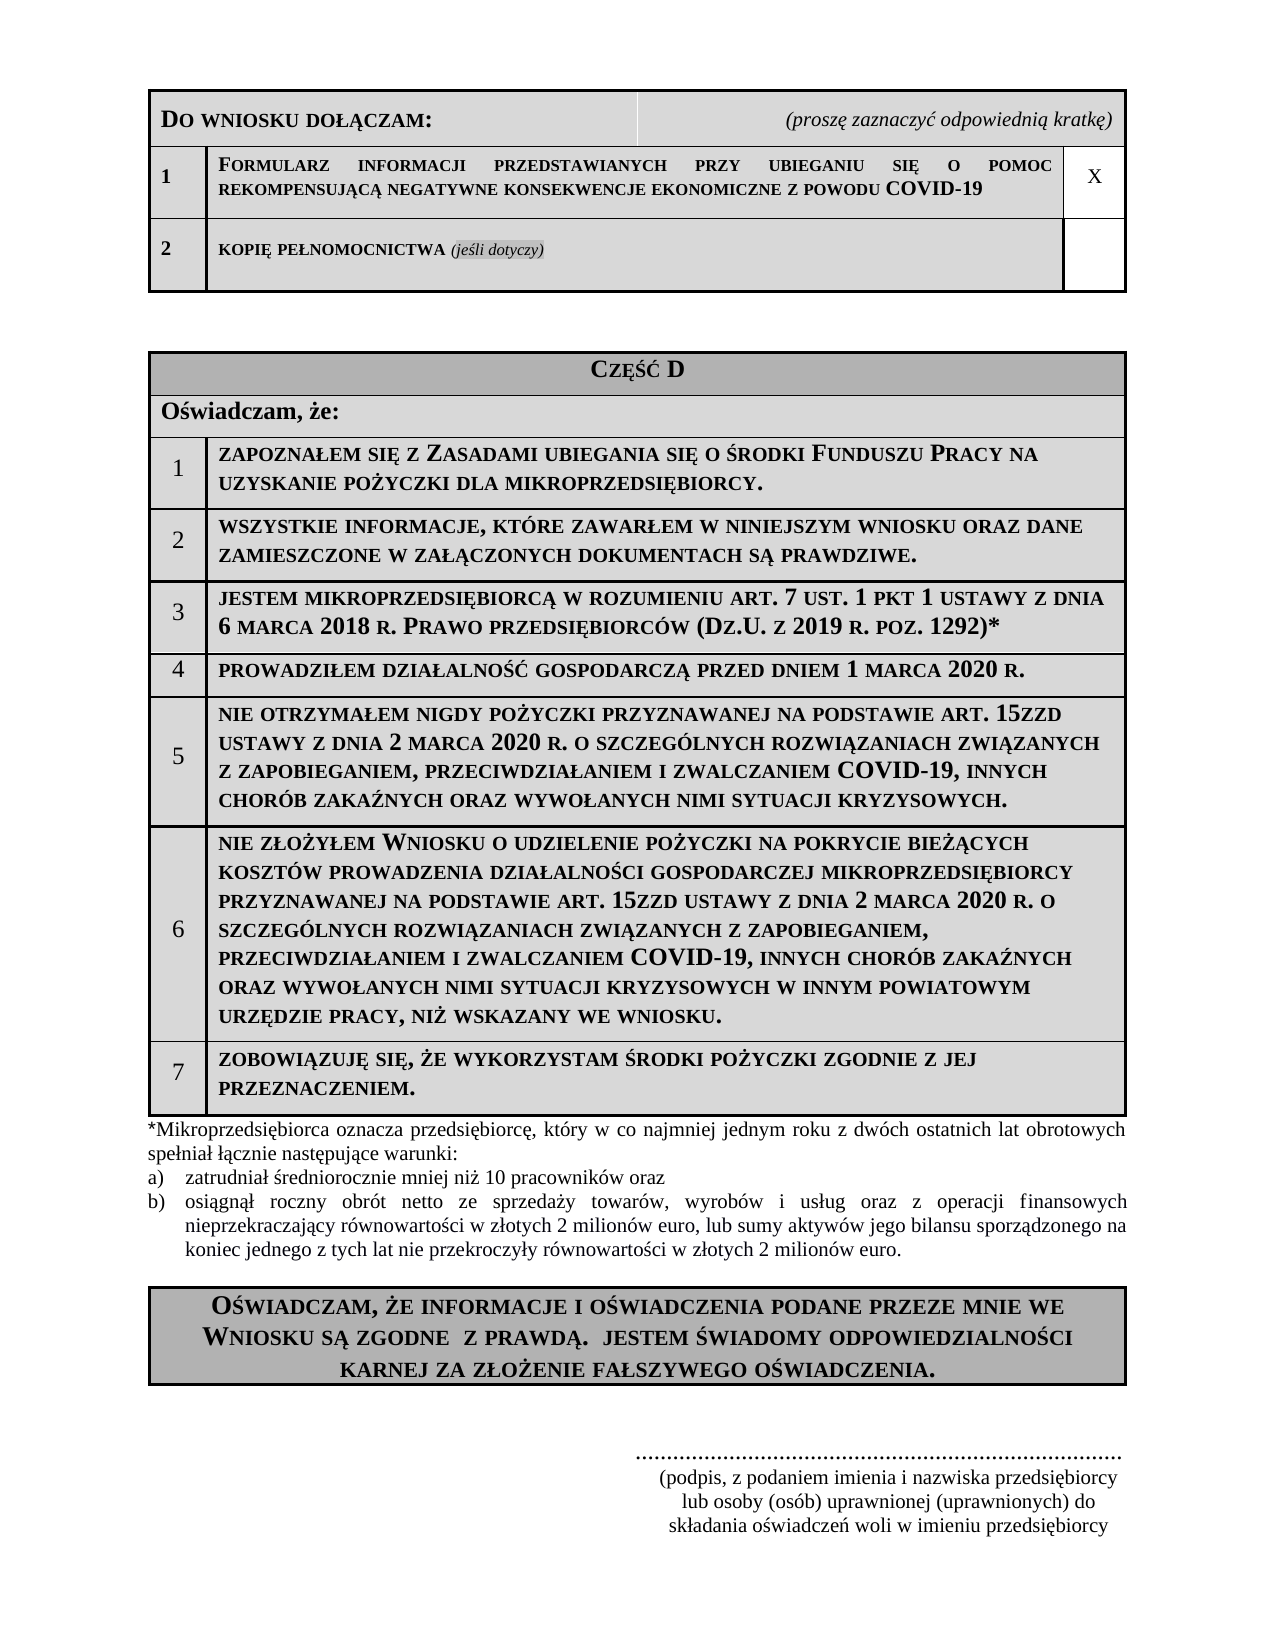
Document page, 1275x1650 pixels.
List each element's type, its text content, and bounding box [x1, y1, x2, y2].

table_cell 1 [151, 147, 205, 218]
table_cell 3 [151, 583, 205, 652]
text (podpis, z podaniem imienia i nazwiska przedsiębiorcy [650, 1465, 1127, 1489]
table_cell [1065, 219, 1124, 290]
table_cell wszystkie informacje, które zawarłem w niniejszym wniosku oraz dane zamieszczone w załączonych dokumentach są prawdziwe. [208, 510, 1124, 580]
table_cell zobowiązuję się, że wykorzystam środki pożyczki zgodnie z jej przeznaczeniem. [208, 1042, 1124, 1114]
table_header Oświadczam, że informacje i oświadczenia podane przeze mnie we Wniosku są zgodne z prawdą. jestem świadomy odpowiedzialności karnej za złożenie fałszywego oświadczenia. [151, 1289, 1124, 1383]
table_cell Formularz informacji przedstawianych przy ubieganiu się o pomoc rekompensującą negatywne konsekwencje ekonomiczne z powodu COVID-19 [208, 147, 1063, 218]
table_cell nie otrzymałem nigdy pożyczki przyznawanej na podstawie art. 15zzd ustawy z dnia 2 marca 2020 r. o szczególnych rozwiązaniach związanych z zapobieganiem, przeciwdziałaniem i zwalczaniem COVID-19, innych chorób zakaźnych oraz wywołanych nimi sytuacji kryzysowych. [208, 698, 1124, 825]
table_cell 5 [151, 698, 205, 825]
text *Mikroprzedsiębiorca oznacza przedsiębiorcę, który w co najmniej jednym roku z dwóch ostatnich lat obrotowych spełniał łącznie następujące warunki: [148, 1117, 1127, 1165]
table_header Część D [151, 354, 1124, 395]
table_cell X [1064, 147, 1124, 218]
table_cell nie złożyłem Wniosku o udzielenie pożyczki na pokrycie bieżących kosztów prowadzenia działalności gospodarczej mikroprzedsiębiorcy przyznawanej na podstawie art. 15zzd ustawy z dnia 2 marca 2020 r. o szczególnych rozwiązaniach związanych z zapobieganiem, przeciwdziałaniem i zwalczaniem COVID-19, innych chorób zakaźnych oraz wywołanych nimi sytuacji kryzysowych w innym powiatowym urzędzie pracy, niż wskazany we wniosku. [208, 828, 1124, 1041]
table_cell kopię pełnomocnictwa (jeśli dotyczy) [208, 219, 1062, 290]
table_cell zapoznałem się z Zasadami ubiegania się o środki Funduszu Pracy na uzyskanie pożyczki dla mikroprzedsiębiorcy. [208, 438, 1124, 508]
table_cell 4 [151, 655, 205, 696]
table_cell 2 [151, 510, 205, 580]
table_cell Do wniosku dołączam: [151, 92, 637, 146]
table_cell 7 [151, 1042, 205, 1114]
list osiągnął roczny obrót netto ze sprzedaży towarów, wyrobów i usług oraz z operacji finansowych nieprzekraczający równowartości w złotych 2 milionów euro, lub sumy aktywów jego bilansu sporządzonego na koniec jednego z tych lat nie przekroczyły równowartości w złotych 2 milionów euro. [148, 1189, 1127, 1261]
table_cell (proszę zaznaczyć odpowiednią kratkę) [638, 92, 1124, 146]
table_cell 1 [151, 438, 205, 508]
table_cell Oświadczam, że: [151, 396, 1124, 437]
table_cell 2 [151, 219, 205, 290]
text lub osoby (osób) uprawnionej (uprawnionych) do składania oświadczeń woli w imieniu przedsiębiorcy [650, 1489, 1127, 1537]
table_cell jestem mikroprzedsiębiorcą w rozumieniu art. 7 ust. 1 pkt 1 ustawy z dnia 6 marca 2018 r. Prawo przedsiębiorców (Dz.U. z 2019 r. poz. 1292)* [208, 583, 1124, 652]
text .............................................................................. [148, 1436, 1127, 1465]
table_cell 6 [151, 828, 205, 1041]
table_cell prowadziłem działalność gospodarczą przed dniem 1 marca 2020 r. [208, 655, 1124, 696]
list zatrudniał średniorocznie mniej niż 10 pracowników oraz [148, 1165, 1127, 1189]
